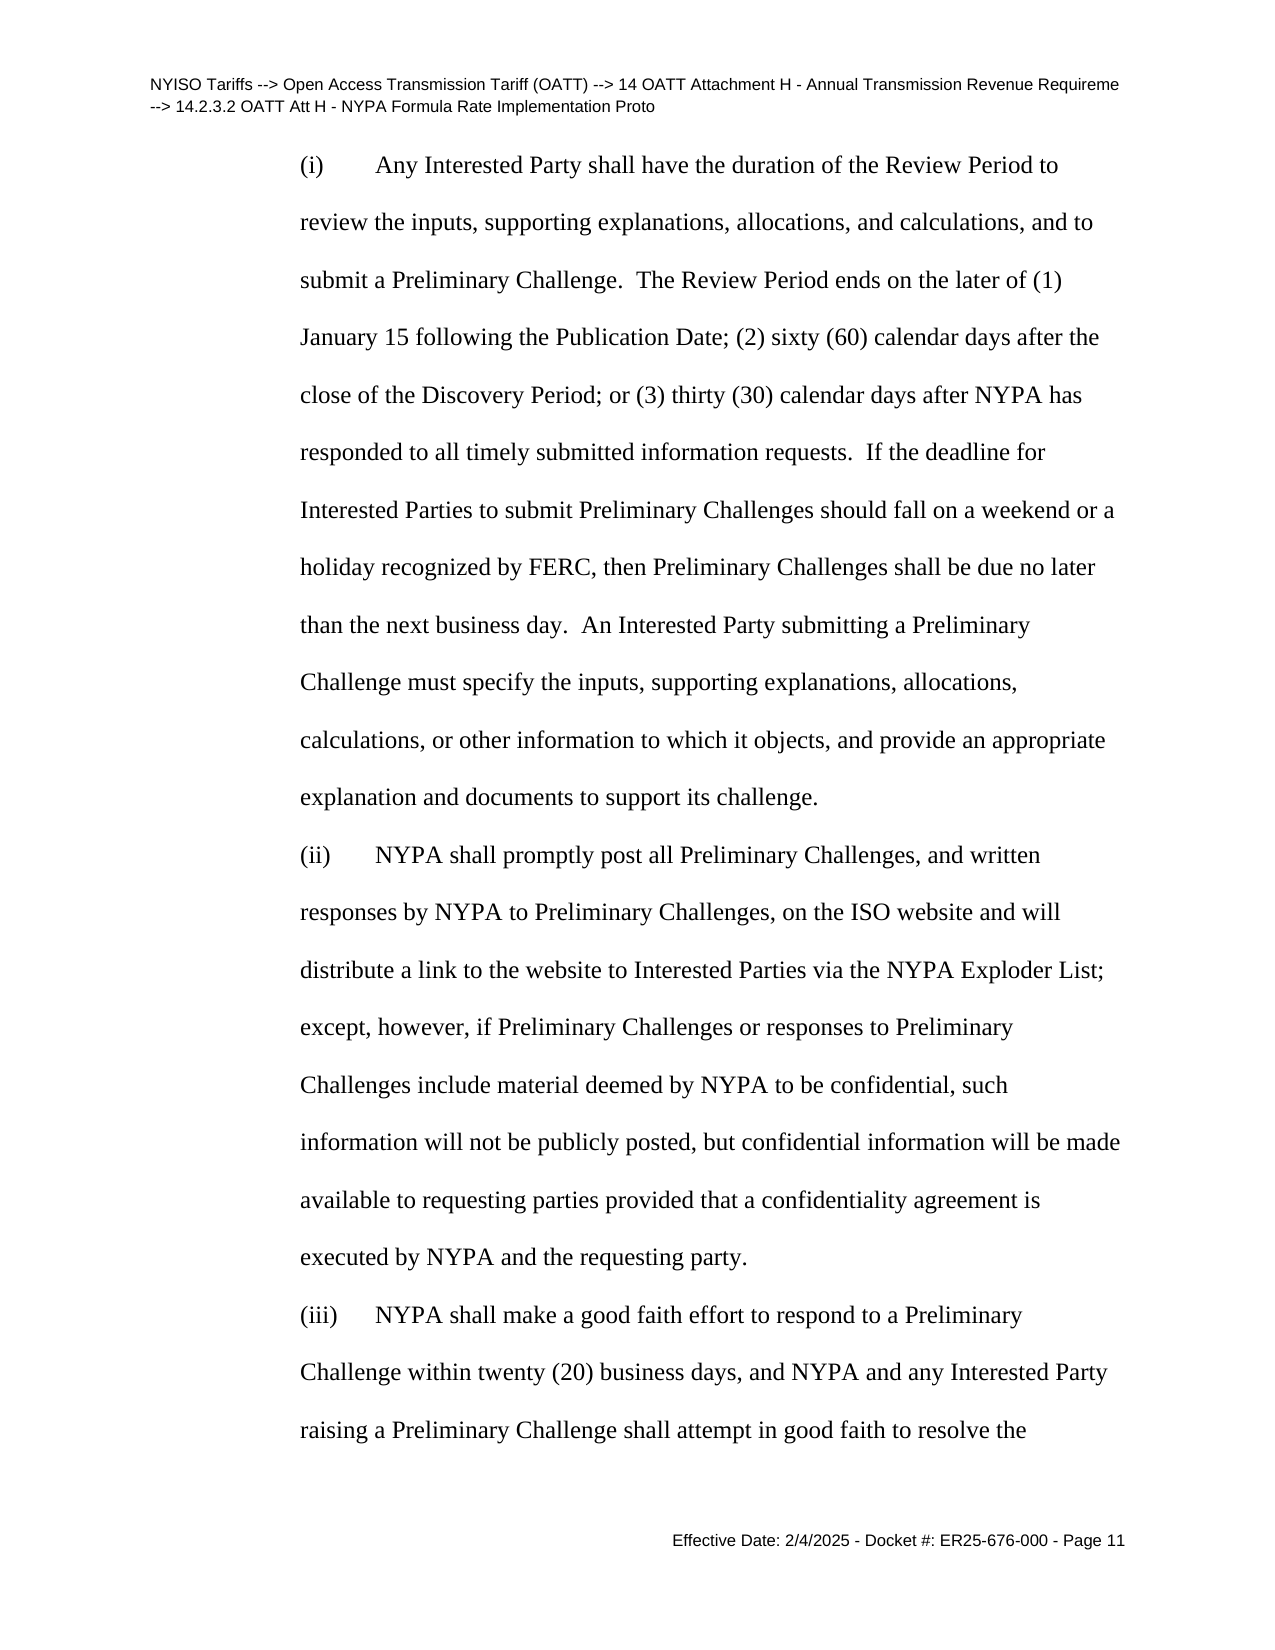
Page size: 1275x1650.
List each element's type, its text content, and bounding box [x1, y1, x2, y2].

text (ii) NYPA shall promptly post all Preliminary Challenges, and written responses by NYPA to Preliminary Challenges, on the ISO website and will distribute a link to the website to Interested Parties via the NYPA Exploder List; except, however, if Preliminary Challenges or responses to Preliminary Challenges include material deemed by NYPA to be confidential, such information will not be publicly posted, but confidential information will be made available to requesting parties provided that a confidentiality agreement is executed by NYPA and the requesting party. [300, 840, 1125, 1271]
text (i) Any Interested Party shall have the duration of the Review Period to review the inputs, supporting explanations, allocations, and calculations, and to submit a Preliminary Challenge. The Review Period ends on the later of (1) January 15 following the Publication Date; (2) sixty (60) calendar days after the close of the Discovery Period; or (3) thirty (30) calendar days after NYPA has responded to all timely submitted information requests. If the deadline for Interested Parties to submit Preliminary Challenges should fall on a weekend or a holiday recognized by FERC, then Preliminary Challenges shall be due no later than the next business day. An Interested Party submitting a Preliminary Challenge must specify the inputs, supporting explanations, allocations, calculations, or other information to which it objects, and provide an appropriate explanation and documents to support its challenge. [300, 150, 1125, 811]
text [300, 1300, 1125, 1444]
